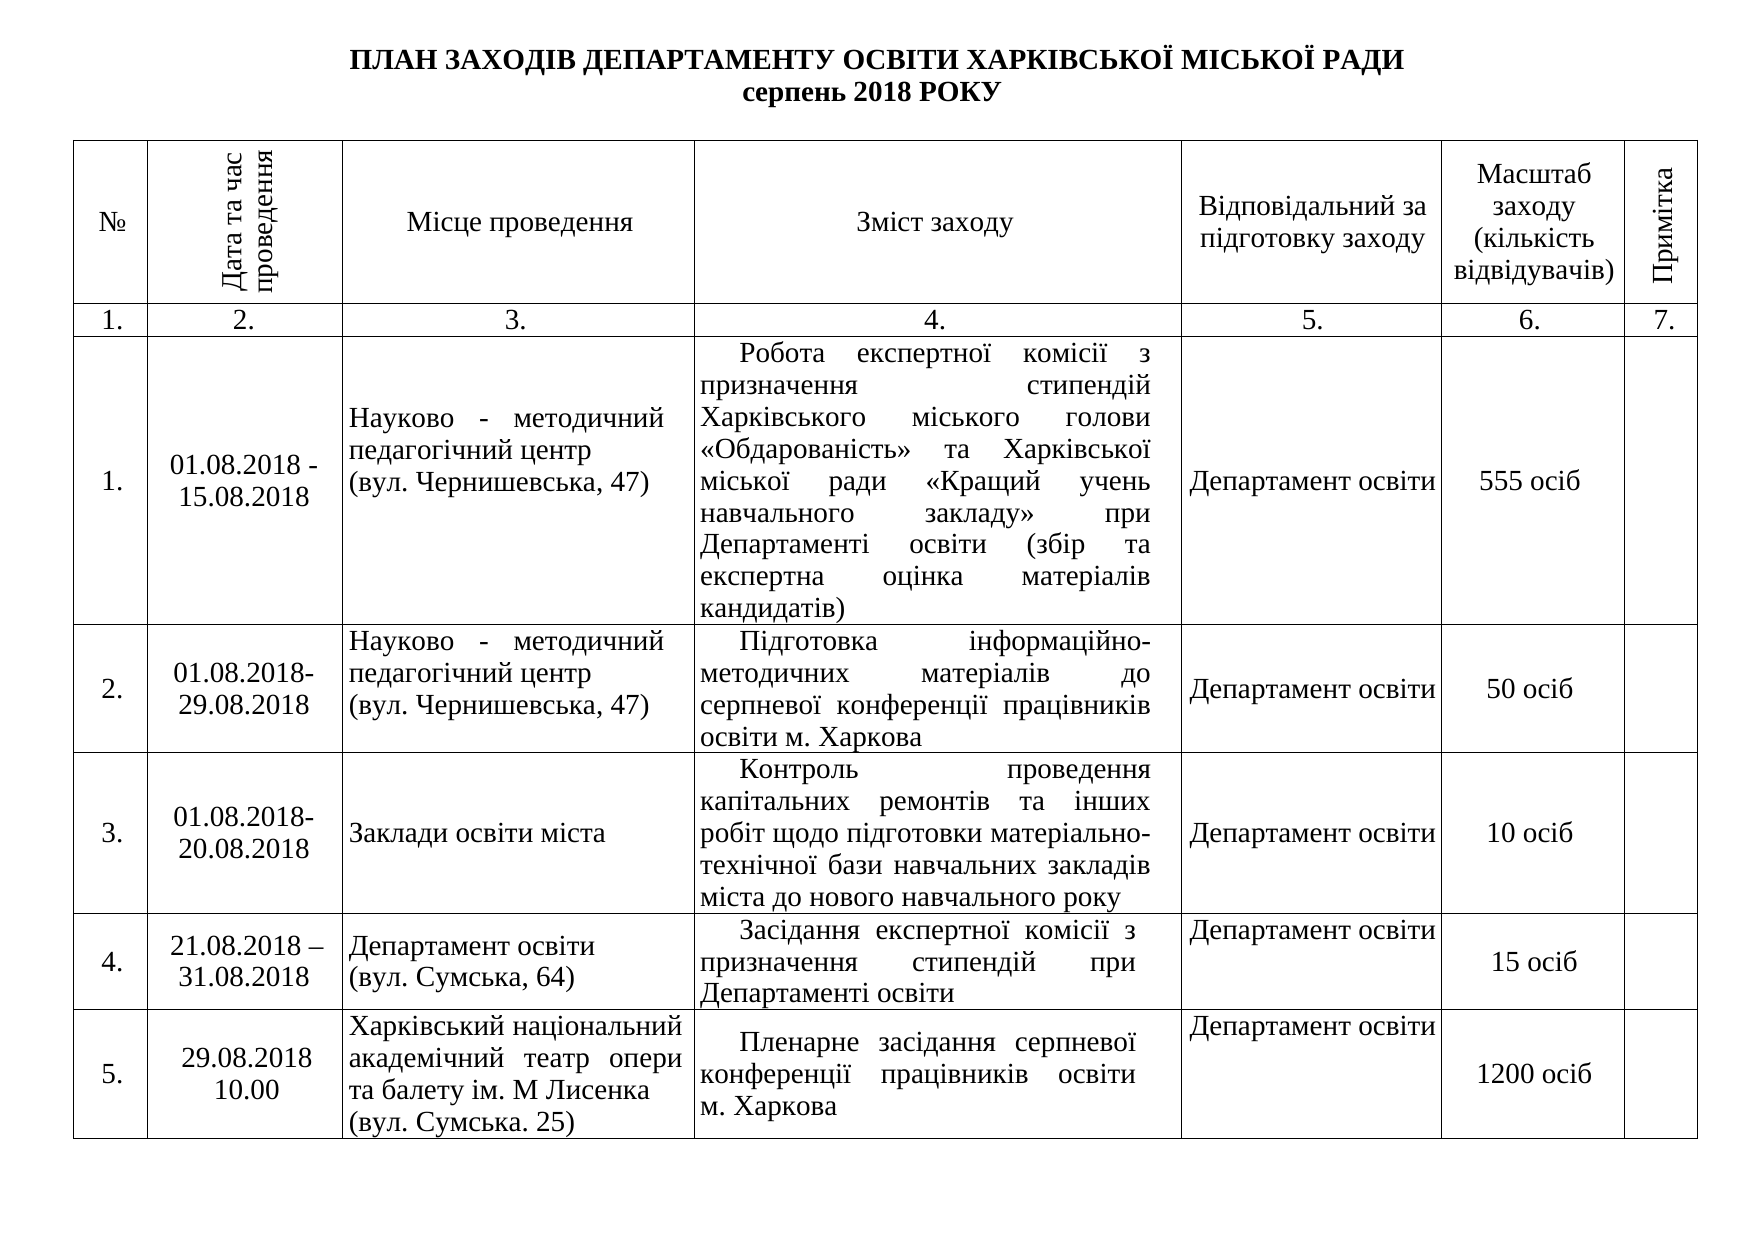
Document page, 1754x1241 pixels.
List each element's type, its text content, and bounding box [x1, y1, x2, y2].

table_cell 4. [74, 914, 147, 1009]
table_cell Пленарне засідання серпневої конференції працівників освіти м. Харкова [695, 1010, 1181, 1137]
table_header Примітка [1625, 141, 1697, 303]
table_cell 29.08.2018 10.00 [148, 1010, 342, 1137]
table_cell Департамент освіти [1182, 1010, 1441, 1137]
table_cell [1625, 1010, 1697, 1137]
text ПЛАН ЗАХОДІВ ДЕПАРТАМЕНТУ ОСВІТИ ХАРКІВСЬКОЇ МІСЬКОЇ РАДИ [118, 44, 1636, 76]
table_cell 10 осіб [1442, 753, 1624, 913]
table_cell Департамент освіти [1182, 625, 1441, 752]
table_header Зміст заходу [695, 141, 1181, 303]
table_cell 01.08.2018-29.08.2018 [148, 625, 342, 752]
table_cell 3. [343, 304, 694, 336]
table_cell [1625, 625, 1697, 752]
table_cell 01.08.2018-20.08.2018 [148, 753, 342, 913]
table_cell Департамент освіти (вул. Сумська, 64) [343, 914, 694, 1009]
table_cell [1625, 914, 1697, 1009]
table_cell [1625, 753, 1697, 913]
table_cell 5. [1182, 304, 1441, 336]
table_cell Контроль проведення капітальних ремонтів та інших робіт щодо підготовки матеріально-технічної бази навчальних закладів міста до нового навчального року [695, 753, 1181, 913]
table_cell 2. [74, 625, 147, 752]
table_cell Департамент освіти [1182, 753, 1441, 913]
table_header Відповідальний за підготовку заходу [1182, 141, 1441, 303]
table_cell 1. [74, 304, 147, 336]
table_header Масштаб заходу (кількість відвідувачів) [1442, 141, 1624, 303]
table_cell [1625, 337, 1697, 624]
table_cell Науково - методичний педагогічний центр (вул. Чернишевська, 47) [343, 625, 694, 752]
table_cell Департамент освіти [1182, 337, 1441, 624]
table_cell 3. [74, 753, 147, 913]
table_cell 15 осіб [1442, 914, 1624, 1009]
table_cell 1200 осіб [1442, 1010, 1624, 1137]
table_cell 555 осіб [1442, 337, 1624, 624]
table_cell 2. [148, 304, 342, 336]
table_header № [74, 141, 147, 303]
text серпень 2018 РОКУ [118, 76, 1626, 108]
table_cell 7. [1625, 304, 1697, 336]
table_cell 6. [1442, 304, 1624, 336]
table_header Місце проведення [343, 141, 694, 303]
table_cell 50 осіб [1442, 625, 1624, 752]
table_cell Заклади освіти міста [343, 753, 694, 913]
table_cell 21.08.2018 – 31.08.2018 [148, 914, 342, 1009]
table_header Дата та час проведення [148, 141, 342, 303]
table_cell Департамент освіти [1182, 914, 1441, 1009]
table_cell 1. [74, 337, 147, 624]
table_cell Харківський національний академічний театр опери та балету ім. М Лисенка (вул. Сумська. 25) [343, 1010, 694, 1137]
table_cell 01.08.2018 -15.08.2018 [148, 337, 342, 624]
table_cell Науково - методичний педагогічний центр (вул. Чернишевська, 47) [343, 337, 694, 624]
table_cell Робота експертної комісії з призначення стипендій Харківського міського голови «Обдарованість» та Харківської міської ради «Кращий учень навчального закладу» при Департаменті освіти (збір та експертна оцінка матеріалів кандидатів) [695, 337, 1181, 624]
table_cell 4. [695, 304, 1181, 336]
table_cell 5. [74, 1010, 147, 1137]
table_cell Засідання експертної комісії з призначення стипендій при Департаменті освіти [695, 914, 1181, 1009]
table_cell Підготовка інформаційно-методичних матеріалів до серпневої конференції працівників освіти м. Харкова [695, 625, 1181, 752]
